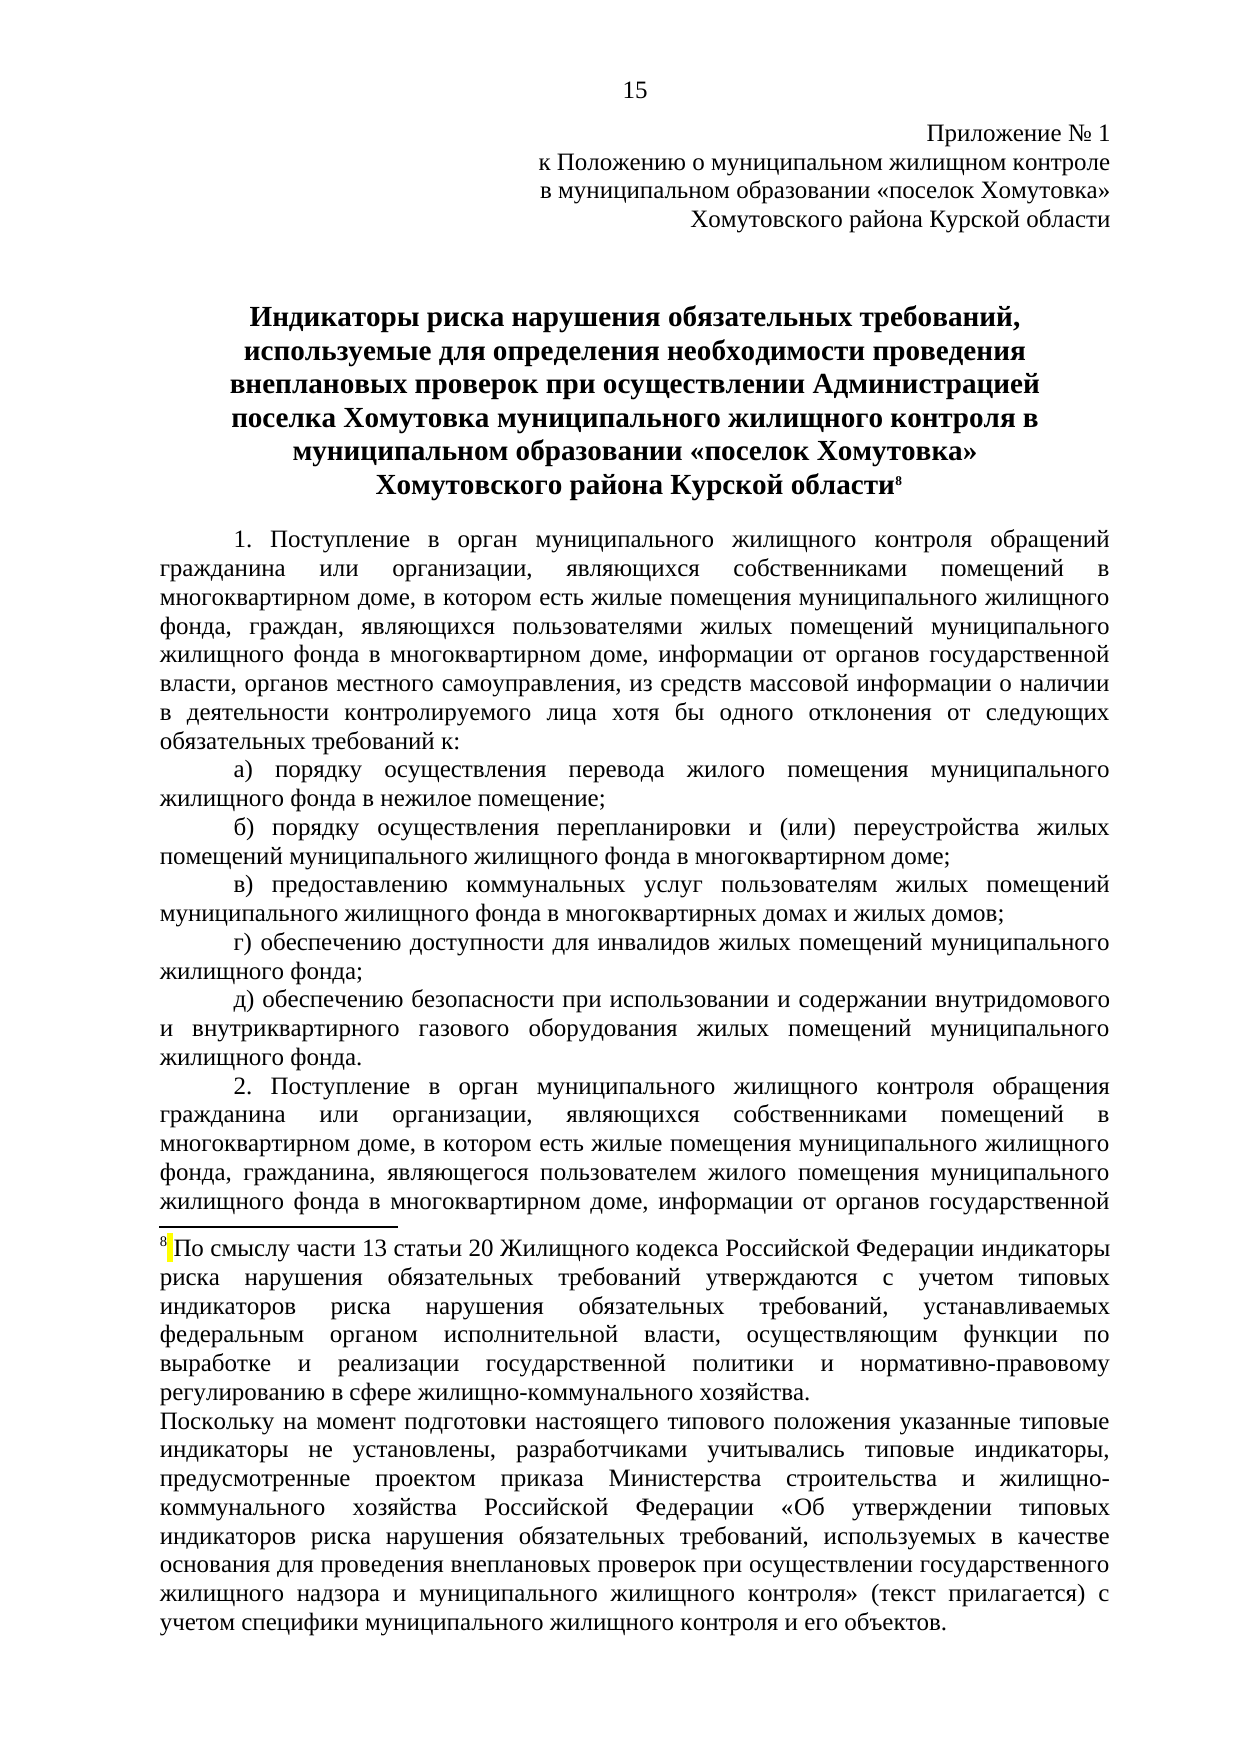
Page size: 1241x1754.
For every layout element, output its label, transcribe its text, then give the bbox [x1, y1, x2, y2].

text д) обеспечению безопасности при использовании и содержании внутридомового и внутриквартирного газового оборудования жилых помещений муниципального жилищного фонда. [159, 984, 1110, 1071]
text Приложение № 1 [159, 118, 1110, 147]
title Хомутовского района Курской области [159, 467, 1110, 500]
text к Положению о муниципальном жилищном контроле [159, 147, 1110, 176]
text Хомутовского района Курской области [159, 204, 1110, 233]
text в муниципальном образовании «поселок Хомутовка» [159, 176, 1110, 204]
title Индикаторы риска нарушения обязательных требований, используемые для определения необходимости проведения внеплановых проверок при осуществлении Администрацией [159, 299, 1110, 400]
text а) порядку осуществления перевода жилого помещения муниципального жилищного фонда в нежилое помещение; [159, 754, 1110, 812]
text г) обеспечению доступности для инвалидов жилых помещений муниципального жилищного фонда; [159, 927, 1110, 984]
text в) предоставлению коммунальных услуг пользователям жилых помещений муниципального жилищного фонда в многоквартирных домах и жилых домов; [159, 869, 1110, 927]
text 1. Поступление в орган муниципального жилищного контроля обращений гражданина или организации, являющихся собственниками помещений в многоквартирном доме, в котором есть жилые помещения муниципального жилищного фонда, граждан, являющихся пользователями жилых помещений муниципального жилищного фонда в многоквартирном доме, информации от органов государственной власти, органов местного самоуправления, из средств массовой информации о наличии в деятельности контролируемого лица хотя бы одного отклонения от следующих обязательных требований к: [159, 524, 1110, 754]
title поселка Хомутовка муниципального жилищного контроля в муниципальном образовании «поселок Хомутовка» [159, 400, 1110, 467]
text 2. Поступление в орган муниципального жилищного контроля обращения гражданина или организации, являющихся собственниками помещений в многоквартирном доме, в котором есть жилые помещения муниципального жилищного фонда, гражданина, являющегося пользователем жилого помещения муниципального жилищного фонда в многоквартирном доме, информации от органов государственной власти, органов местного самоуправления, из средств массовой информации о фактах нарушений в отношении муниципального жилищного фонда, обязательных требований, установленных частью 1 статьи 20 Жилищного кодекса Российской Федерации, за исключением обращений, указанных в пункте 1 настоящего Приложения, и обращений, послуживших основанием для проведения внепланового контрольного (надзорного) мероприятия в соответствии с частью 12 статьи 66 Федерального закона от 31.07.2020 № 248-ФЗ «О государственном контроле (надзоре) и муниципальном контроле в Российской Федерации», в случае если в течение года до поступления данного обращения, информации контролируемому лицу органом государственного жилищного надзора, органом муниципального жилищного контроля объявлялись предостережения о недопустимости нарушения аналогичных обязательных требований. [159, 1071, 1110, 1214]
text б) порядку осуществления перепланировки и (или) переустройства жилых помещений муниципального жилищного фонда в многоквартирном доме; [159, 812, 1110, 869]
